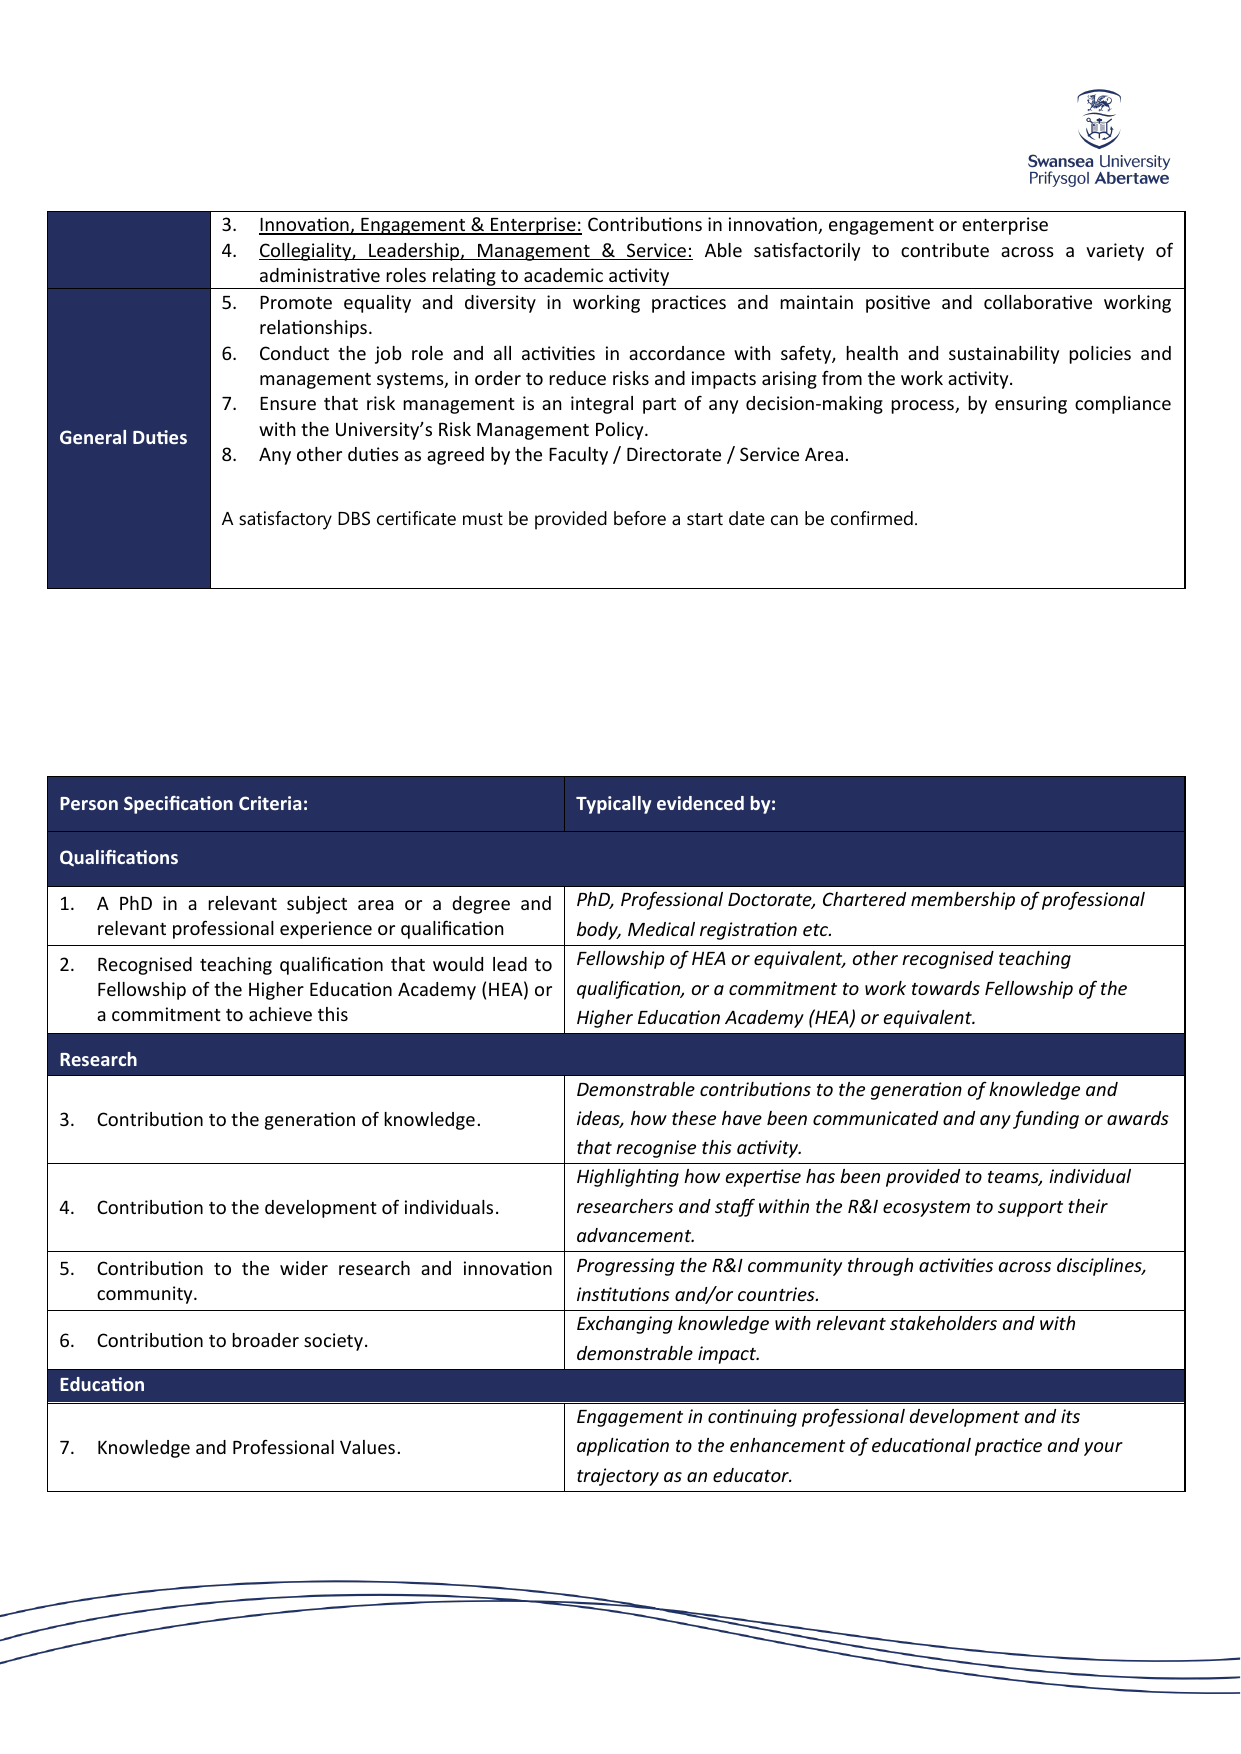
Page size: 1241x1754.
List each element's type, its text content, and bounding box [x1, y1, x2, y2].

table_cell Fellowship of HEA or equivalent, other recognised teaching qualification, or a commitment to work towards Fellowship of the Higher Education Academy (HEA) or equivalent. [565, 946, 1184, 1032]
table_cell Research [48, 1034, 1184, 1075]
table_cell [48, 212, 210, 288]
table_header Typically evidenced by: [565, 777, 1184, 831]
table_cell Contribution to broader society. [48, 1311, 564, 1368]
table_cell Demonstrable contributions to the generation of knowledge and ideas, how these have been communicated and any funding or awards that recognise this activity. [565, 1076, 1184, 1163]
table_cell Promote equality and diversity in working practices and maintain positive and collaborative working relationships. Conduct the job role and all activities in accordance with safety, health and sustainability policies and management systems, in order to reduce risks and impacts arising from the work activity. Ensure that risk management is an integral part of any decision-making process, by ensuring compliance with the University’s Risk Management Policy. Any other duties as agreed by the Faculty / Directorate / Service Area. A satisfactory DBS certificate must be provided before a start date can be confirmed. [211, 289, 1184, 588]
table_cell Contribution to the generation of knowledge. [48, 1076, 564, 1163]
table_cell Highlighting how expertise has been provided to teams, individual researchers and staff within the R&I ecosystem to support their advancement. [565, 1164, 1184, 1251]
table_cell Engagement in continuing professional development and its application to the enhancement of educational practice and your trajectory as an educator. [565, 1404, 1184, 1491]
table_cell A PhD in a relevant subject area or a degree and relevant professional experience or qualification [48, 887, 564, 944]
table_cell Contribution to the development of individuals. [48, 1164, 564, 1251]
table_header Person Specification Criteria: [48, 777, 564, 831]
table_cell Knowledge and Professional Values. [48, 1404, 564, 1491]
table_cell PhD, Professional Doctorate, Chartered membership of professional body, Medical registration etc. [565, 887, 1184, 944]
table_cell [211, 212, 1184, 288]
table_cell Progressing the R&I community through activities across disciplines, institutions and/or countries. [565, 1252, 1184, 1309]
table_cell Contribution to the wider research and innovation community. [48, 1252, 564, 1309]
table_cell Qualifications [48, 832, 1184, 886]
table_cell Exchanging knowledge with relevant stakeholders and with demonstrable impact. [565, 1311, 1184, 1368]
table_cell Recognised teaching qualification that would lead to Fellowship of the Higher Education Academy (HEA) or a commitment to achieve this [48, 946, 564, 1032]
table_cell General Duties [48, 289, 210, 588]
table_cell Education [48, 1370, 1184, 1402]
